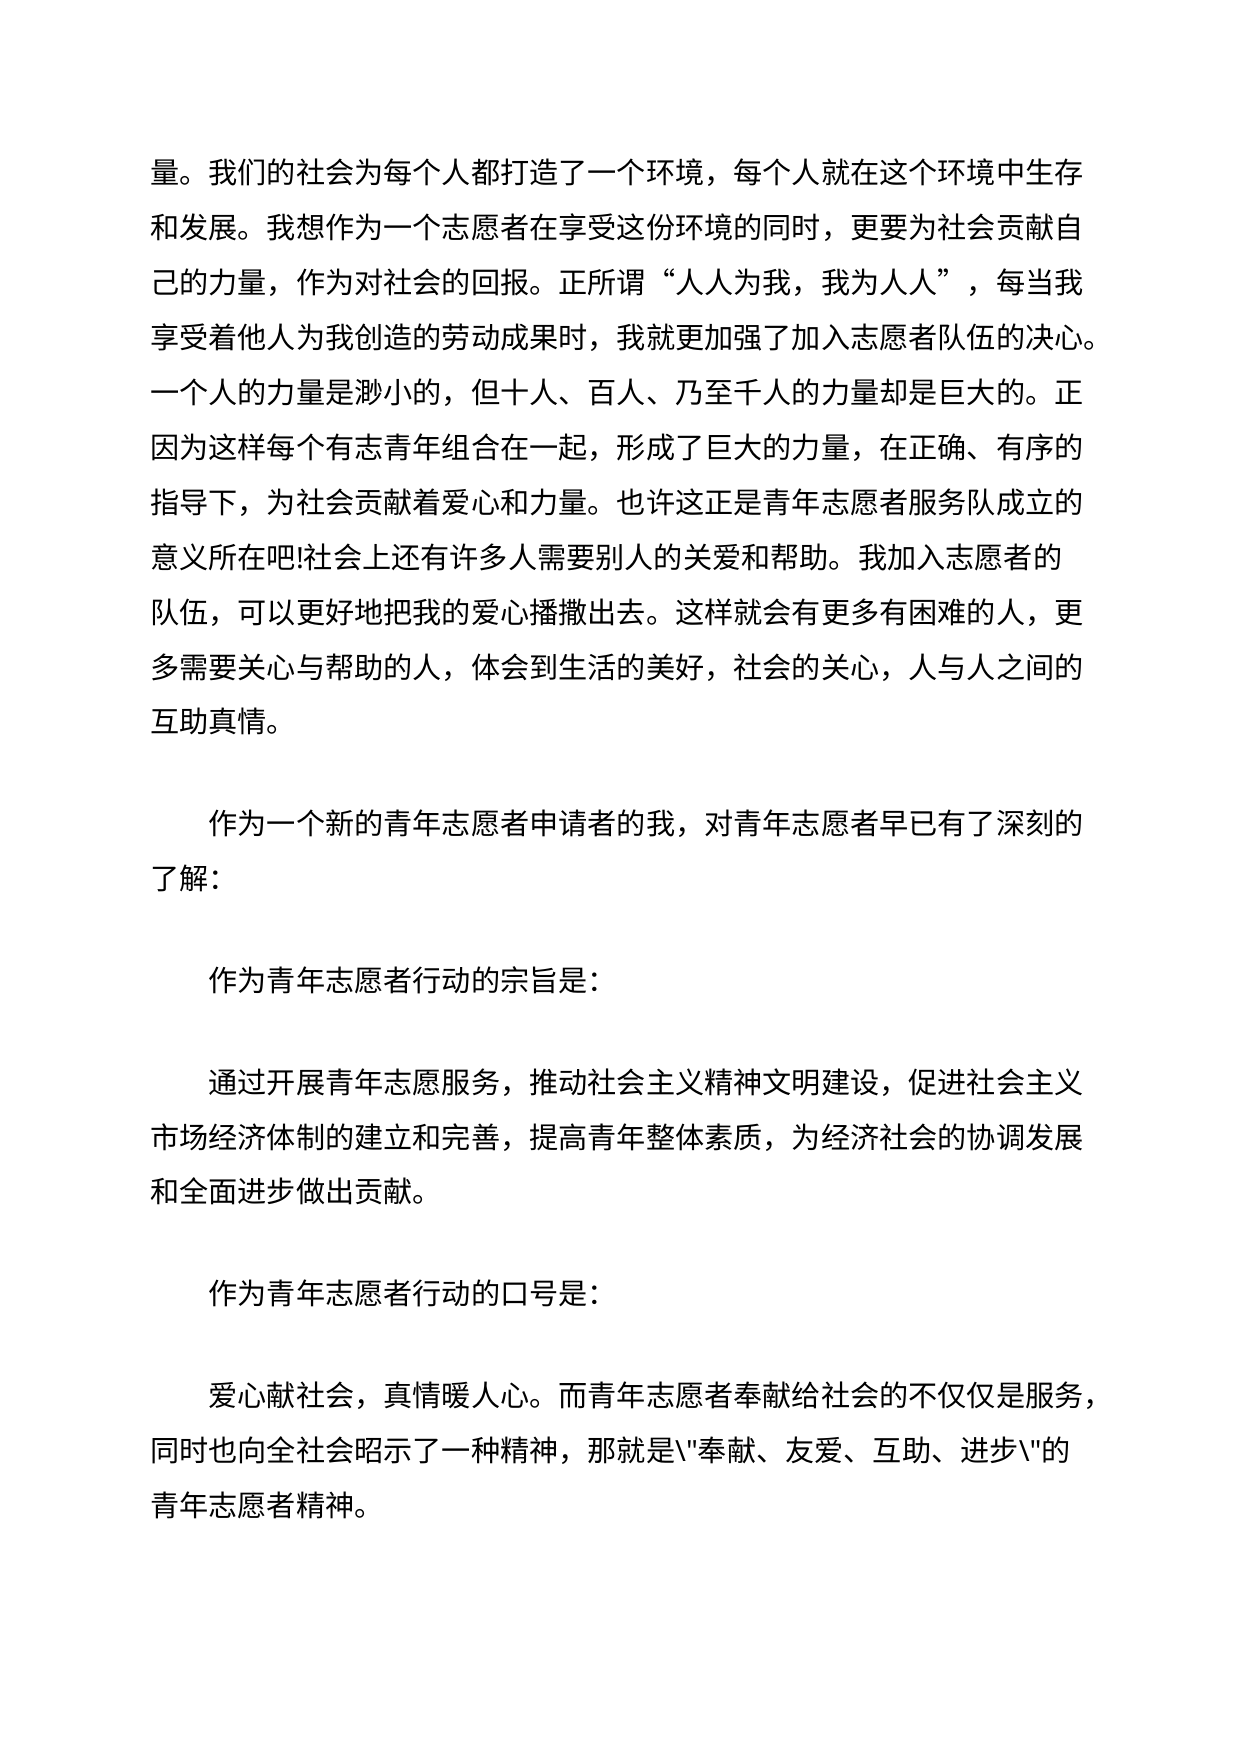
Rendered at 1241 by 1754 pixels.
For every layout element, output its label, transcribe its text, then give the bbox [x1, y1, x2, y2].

text 作为青年志愿者行动的口号是： [150, 1271, 1090, 1313]
text 通过开展青年志愿服务，推动社会主义精神文明建设，促进社会主义市场经济体制的建立和完善，提高青年整体素质，为经济社会的协调发展和全面进步做出贡献。 [150, 1059, 1090, 1211]
text 作为青年志愿者行动的宗旨是： [150, 957, 1090, 1000]
text 爱心献社会，真情暖人心。而青年志愿者奉献给社会的不仅仅是服务，同时也向全社会昭示了一种精神，那就是\"奉献、友爱、互助、进步\"的青年志愿者精神。 [150, 1373, 1090, 1525]
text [150, 150, 1090, 741]
text 作为一个新的青年志愿者申请者的我，对青年志愿者早已有了深刻的了解： [150, 801, 1090, 898]
